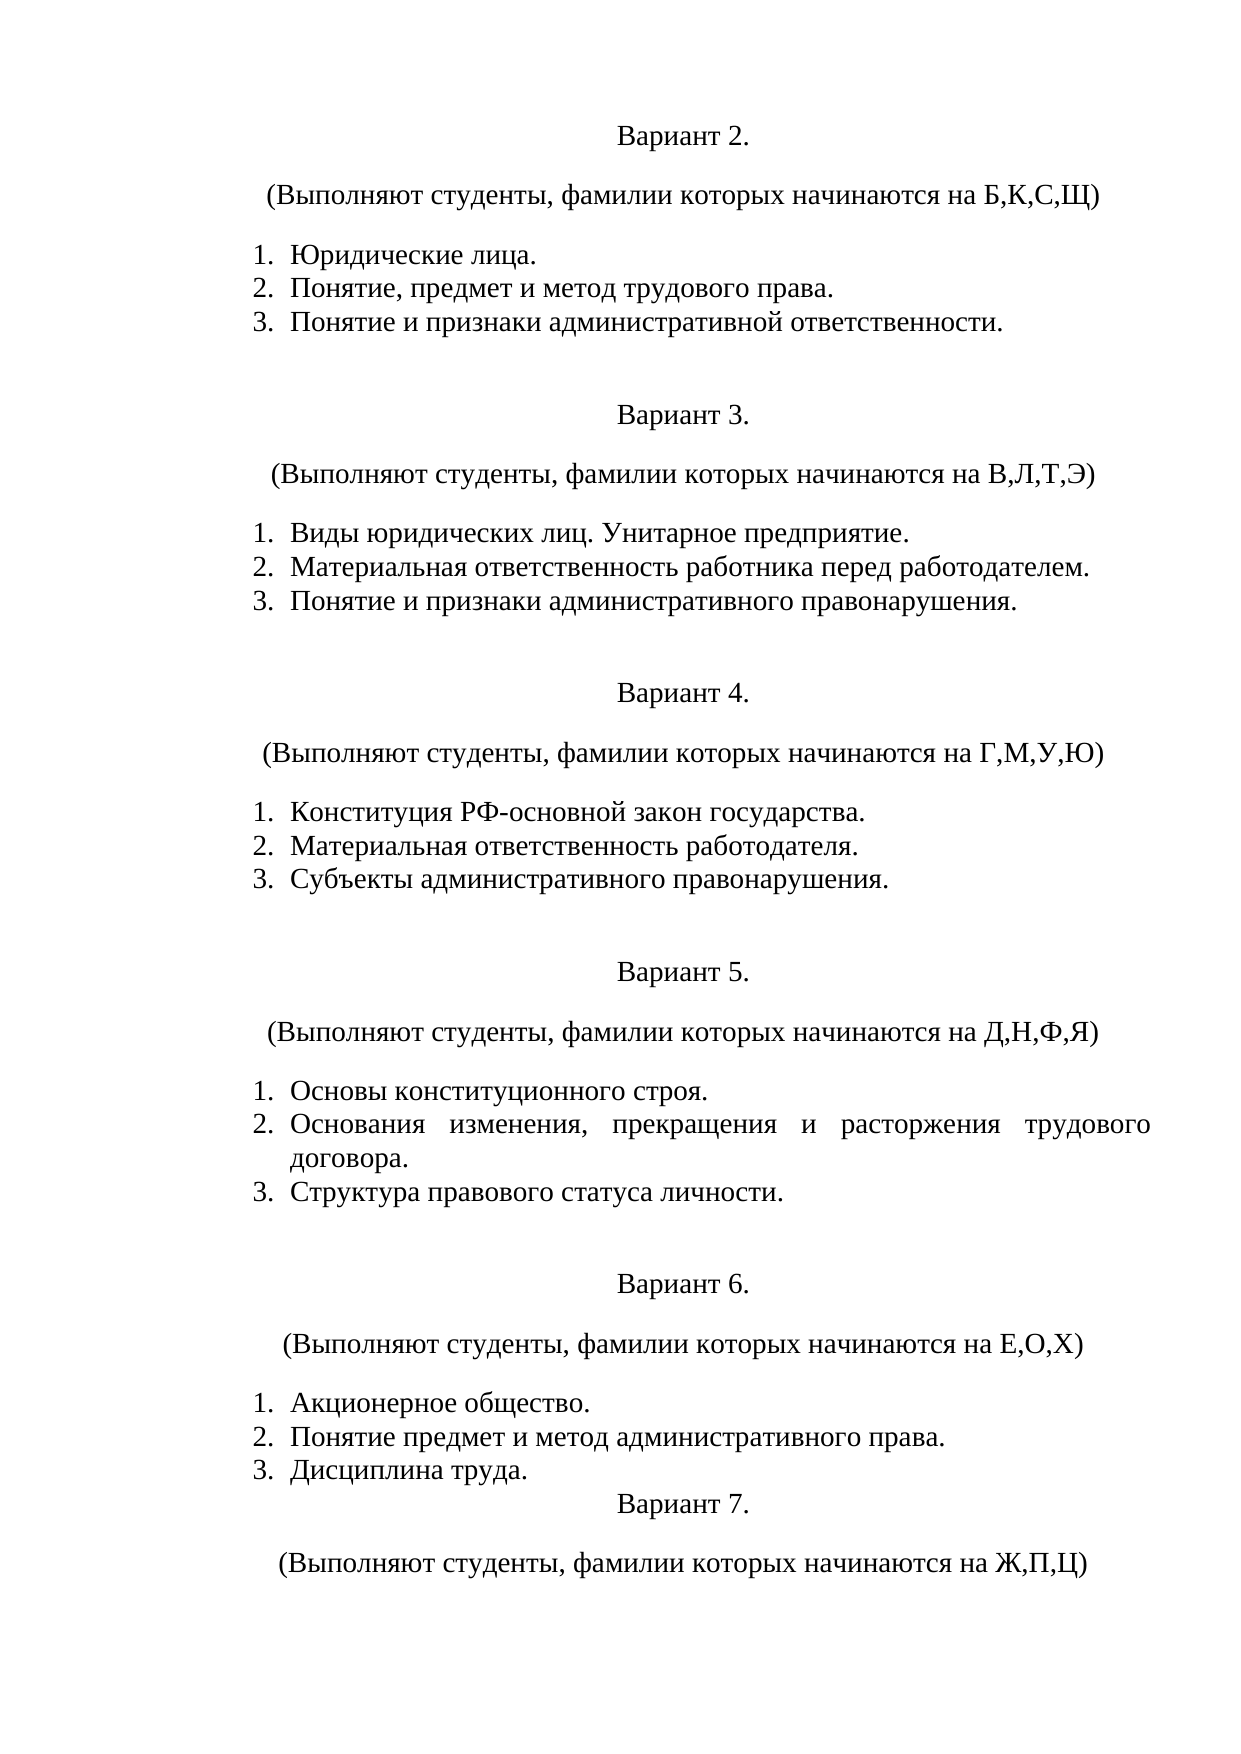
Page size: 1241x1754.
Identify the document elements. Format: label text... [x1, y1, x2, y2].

list Материальная ответственность работодателя. [252, 828, 1152, 861]
text (Выполняют студенты, фамилии которых начинаются на В,Л,Т,Э) [215, 456, 1152, 490]
list Материальная ответственность работника перед работодателем. [252, 549, 1152, 583]
text Вариант 7. [215, 1486, 1152, 1519]
text (Выполняют студенты, фамилии которых начинаются на Б,К,С,Щ) [215, 177, 1152, 211]
list Понятие предмет и метод административного права. [252, 1419, 1152, 1452]
list Акционерное общество. [252, 1385, 1152, 1419]
list Понятие и признаки административного правонарушения. [252, 583, 1152, 616]
text Вариант 5. [215, 954, 1152, 988]
list Конституция РФ-основной закон государства. [252, 794, 1152, 828]
list Основы конституционного строя. [252, 1073, 1152, 1107]
text Вариант 6. [215, 1267, 1152, 1300]
list Понятие, предмет и метод трудового права. [252, 270, 1152, 304]
text (Выполняют студенты, фамилии которых начинаются на Е,О,Х) [215, 1326, 1152, 1359]
list Понятие и признаки административной ответственности. [252, 304, 1152, 337]
text (Выполняют студенты, фамилии которых начинаются на Ж,П,Ц) [215, 1545, 1152, 1579]
list Структура правового статуса личности. [252, 1174, 1152, 1207]
text Вариант 2. [215, 118, 1152, 152]
list Юридические лица. [252, 237, 1152, 270]
text (Выполняют студенты, фамилии которых начинаются на Г,М,У,Ю) [215, 735, 1152, 768]
list Виды юридических лиц. Унитарное предприятие. [252, 516, 1152, 549]
text Вариант 3. [215, 397, 1152, 430]
list Основания изменения, прекращения и расторжения трудового договора. [252, 1107, 1152, 1174]
text (Выполняют студенты, фамилии которых начинаются на Д,Н,Ф,Я) [215, 1014, 1152, 1047]
list Субъекты административного правонарушения. [252, 861, 1152, 895]
text Вариант 4. [215, 676, 1152, 709]
list Дисциплина труда. [252, 1452, 1152, 1486]
